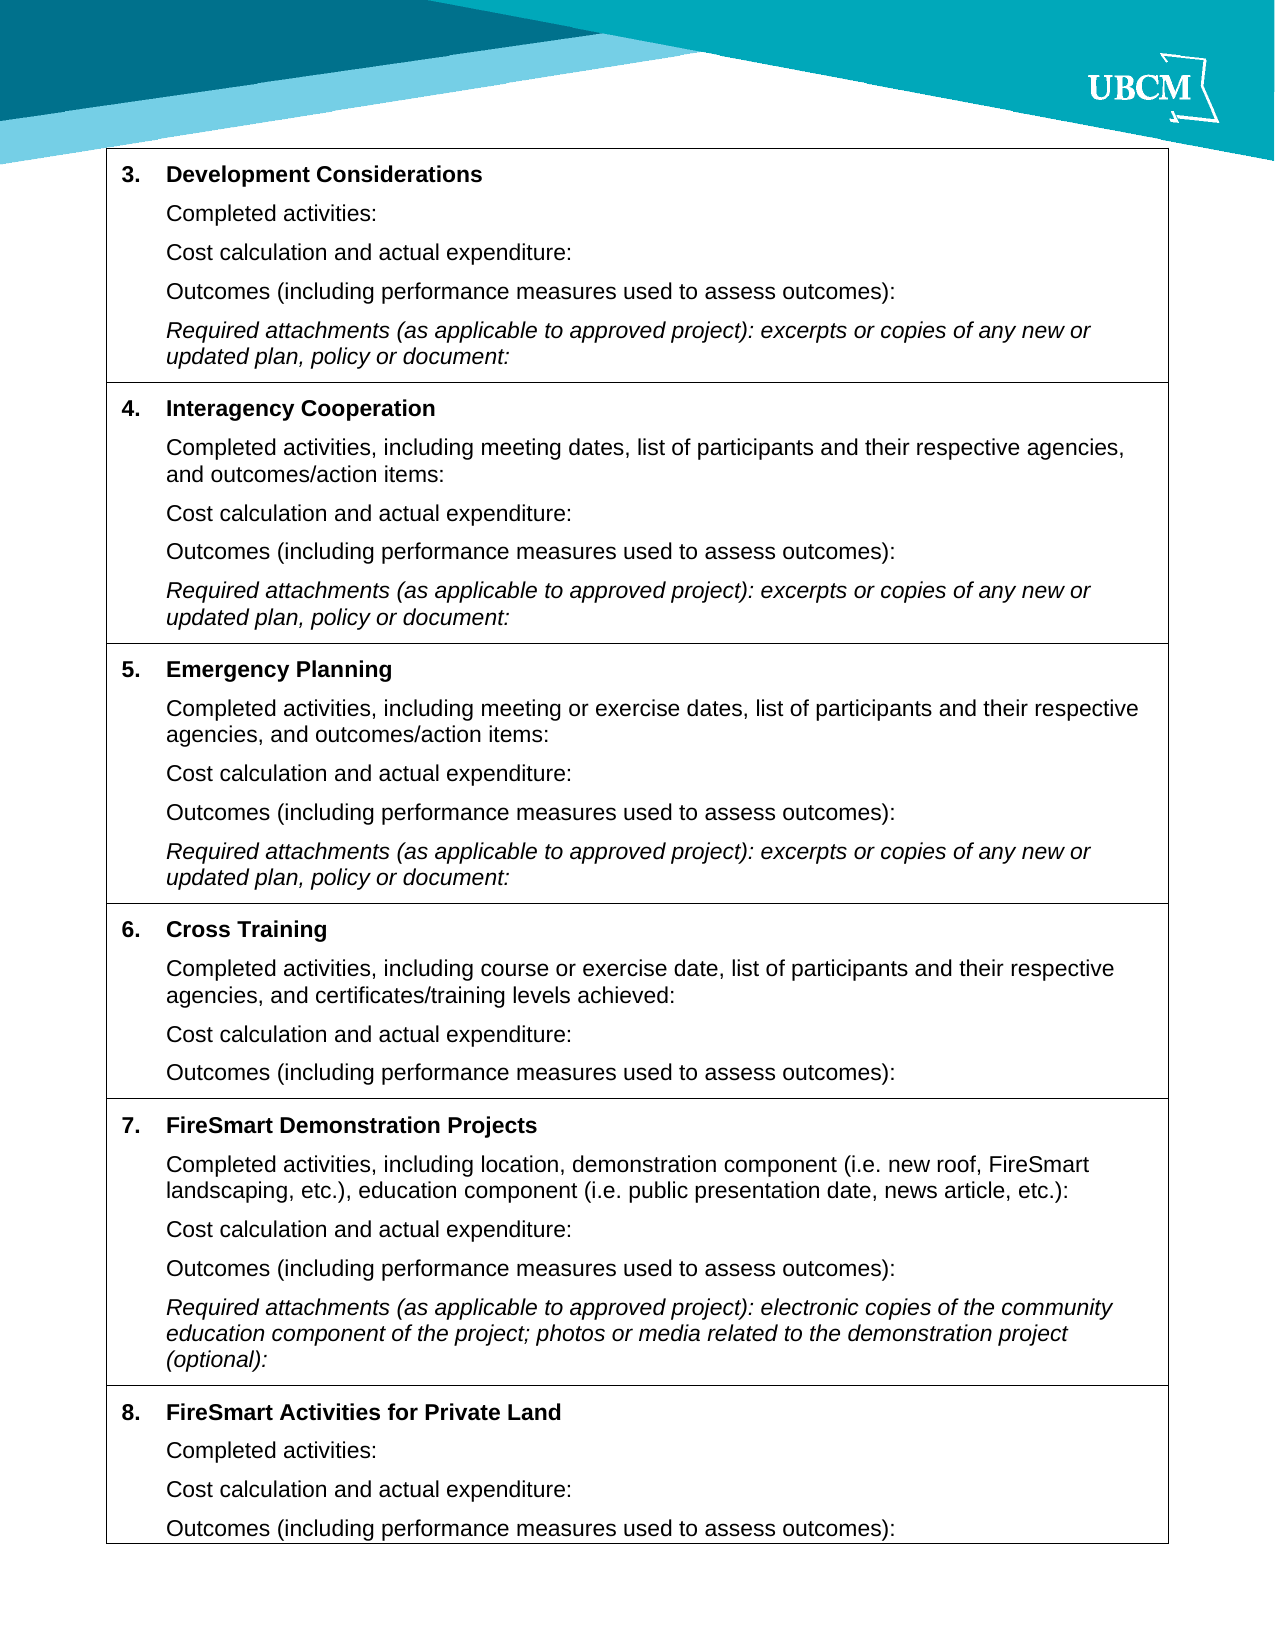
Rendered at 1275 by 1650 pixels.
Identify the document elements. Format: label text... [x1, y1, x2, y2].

picture [0, 0, 1275, 167]
table_cell Development Considerations Completed activities: Cost calculation and actual expenditure: Outcomes (including performance measures used to assess outcomes): Required attachments (as applicable to approved project): excerpts or copies of any new or updated plan, policy or document: [107, 149, 1168, 382]
table_cell Interagency Cooperation Completed activities, including meeting dates, list of participants and their respective agencies, and outcomes/action items: Cost calculation and actual expenditure: Outcomes (including performance measures used to assess outcomes): Required attachments (as applicable to approved project): excerpts or copies of any new or updated plan, policy or document: [107, 383, 1168, 642]
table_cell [107, 1386, 1168, 1543]
table_cell Cross Training Completed activities, including course or exercise date, list of participants and their respective agencies, and certificates/training levels achieved: Cost calculation and actual expenditure: Outcomes (including performance measures used to assess outcomes): [107, 904, 1168, 1098]
table_cell FireSmart Demonstration Projects Completed activities, including location, demonstration component (i.e. new roof, FireSmart landscaping, etc.), education component (i.e. public presentation date, news article, etc.): Cost calculation and actual expenditure: Outcomes (including performance measures used to assess outcomes): Required attachments (as applicable to approved project): electronic copies of the community education component of the project; photos or media related to the demonstration project (optional): [107, 1099, 1168, 1385]
table_cell Emergency Planning Completed activities, including meeting or exercise dates, list of participants and their respective agencies, and outcomes/action items: Cost calculation and actual expenditure: Outcomes (including performance measures used to assess outcomes): Required attachments (as applicable to approved project): excerpts or copies of any new or updated plan, policy or document: [107, 644, 1168, 903]
